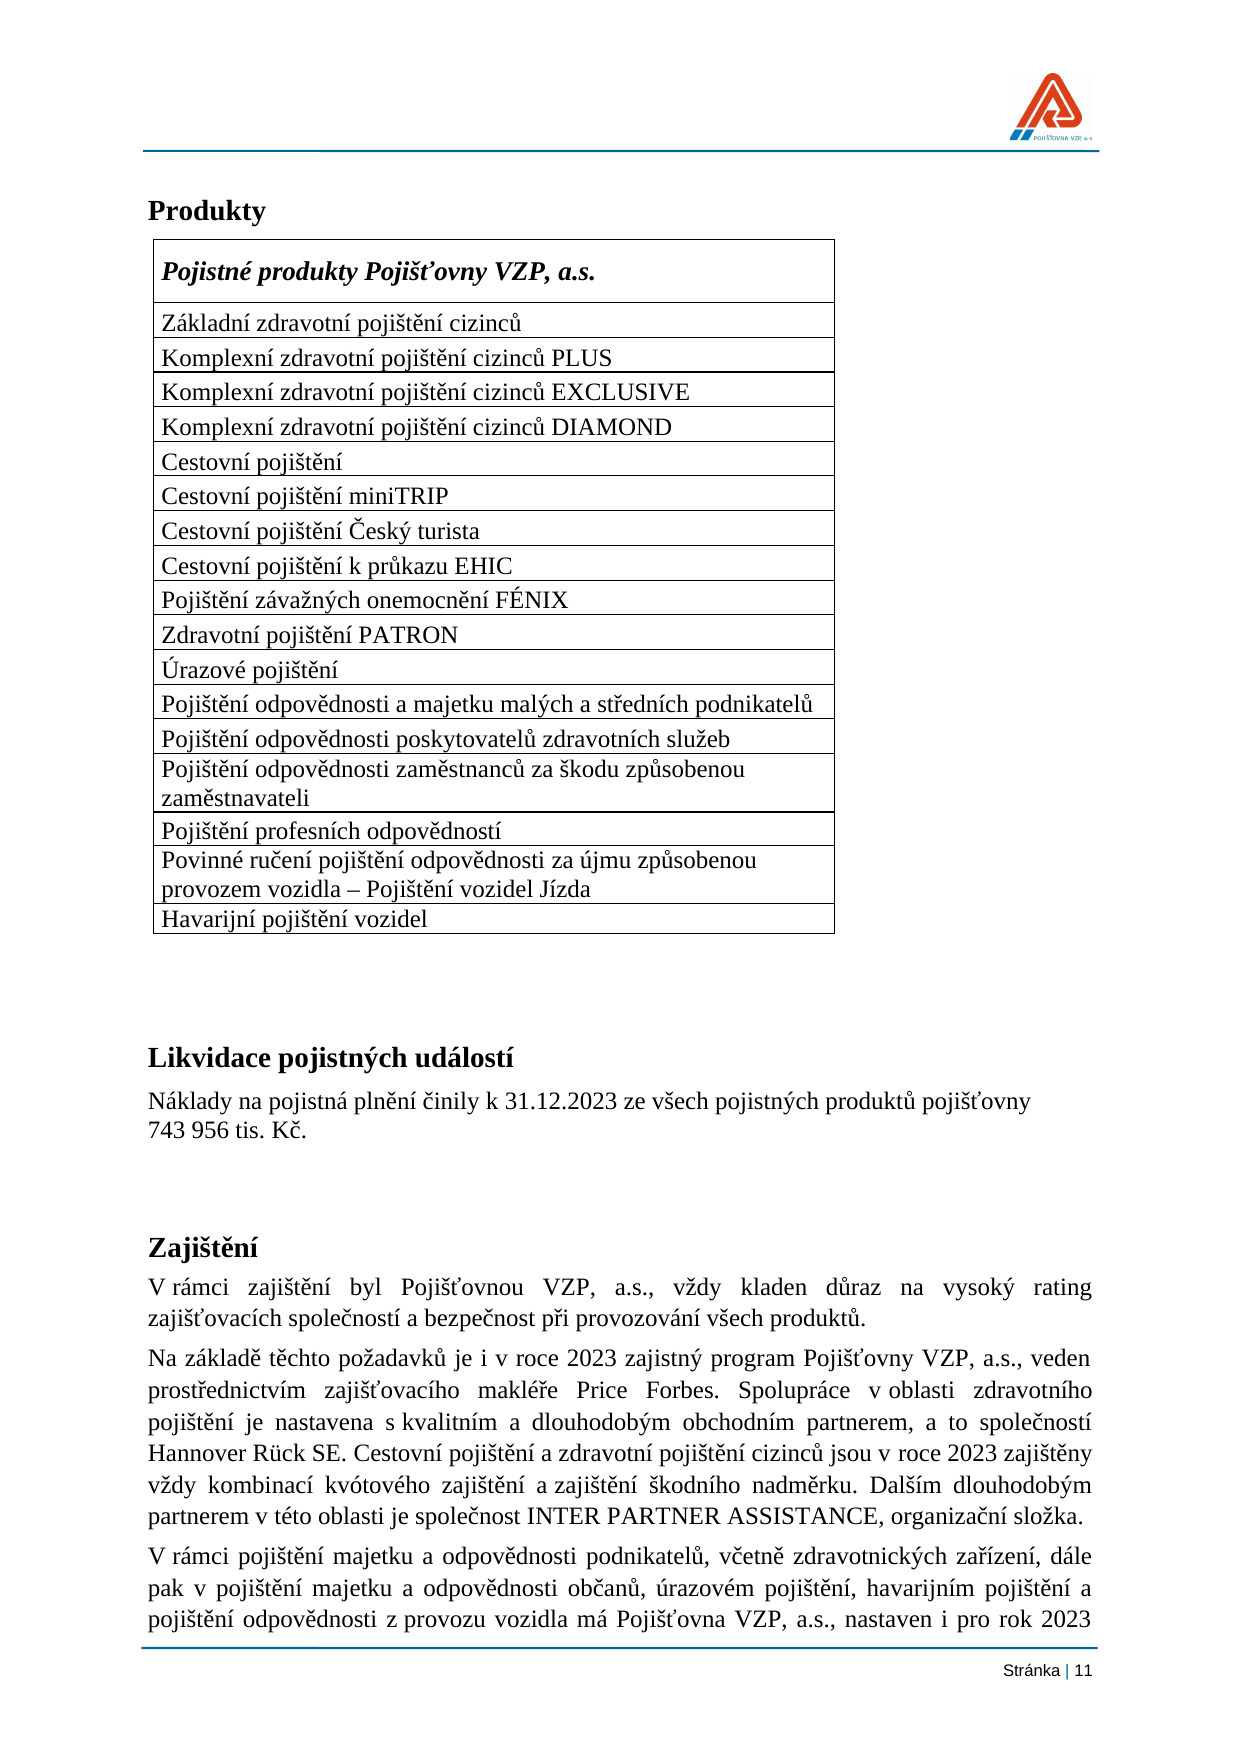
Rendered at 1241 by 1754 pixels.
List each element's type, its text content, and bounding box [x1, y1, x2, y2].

table_cell Pojištění profesních odpovědností [154, 813, 834, 844]
table_cell Povinné ručení pojištění odpovědnosti za újmu způsobenou provozem vozidla – Pojištění vozidel Jízda [154, 846, 834, 903]
text Na základě těchto požadavků je i v roce 2023 zajistný program Pojišťovny VZP, a.s., veden prostřednictvím zajišťovacího makléře Price Forbes. Spolupráce v oblasti zdravotního pojištění je nastavena s kvalitním a dlouhodobým obchodním partnerem, a to společností Hannover Rück SE. Cestovní pojištění a zdravotní pojištění cizinců jsou v roce 2023 zajištěny vždy kombinací kvótového zajištění a zajištění škodního nadměrku. Dalším dlouhodobým partnerem v této oblasti je společnost INTER PARTNER ASSISTANCE, organizační složka. [148, 1343, 1092, 1530]
picture [1009, 73, 1093, 141]
text Zajištění [148, 1230, 1092, 1264]
text V rámci zajištění byl Pojišťovnou VZP, a.s., vždy kladen důraz na vysoký rating zajišťovacích společností a bezpečnost při provozování všech produktů. [148, 1272, 1092, 1332]
table_cell Komplexní zdravotní pojištění cizinců EXCLUSIVE [154, 373, 834, 406]
table_cell Pojištění odpovědnosti poskytovatelů zdravotních služeb [154, 719, 834, 753]
table_cell Cestovní pojištění [154, 442, 834, 475]
table_cell Úrazové pojištění [154, 650, 834, 683]
table_cell Pojištění závažných onemocnění FÉNIX [154, 581, 834, 614]
text Produkty [148, 193, 1092, 226]
table_cell Cestovní pojištění miniTRIP [154, 476, 834, 510]
table_cell Zdravotní pojištění PATRON [154, 615, 834, 649]
table_header Pojistné produkty Pojišťovny VZP, a.s. [154, 240, 834, 302]
table_cell Cestovní pojištění k průkazu EHIC [154, 546, 834, 579]
table_cell Komplexní zdravotní pojištění cizinců PLUS [154, 338, 834, 371]
table_cell Základní zdravotní pojištění cizinců [154, 303, 834, 337]
text 743 956 tis. Kč. [148, 1115, 1092, 1144]
table_cell Komplexní zdravotní pojištění cizinců DIAMOND [154, 407, 834, 441]
text Likvidace pojistných událostí [148, 1040, 1092, 1074]
text Náklady na pojistná plnění činily k 31.12.2023 ze všech pojistných produktů pojišťovny [148, 1086, 1092, 1115]
table_cell Cestovní pojištění Český turista [154, 511, 834, 545]
table_cell Havarijní pojištění vozidel [154, 904, 834, 933]
table_cell Pojištění odpovědnosti zaměstnanců za škodu způsobenou zaměstnavateli [154, 754, 834, 811]
table_cell Pojištění odpovědnosti a majetku malých a středních podnikatelů [154, 685, 834, 718]
